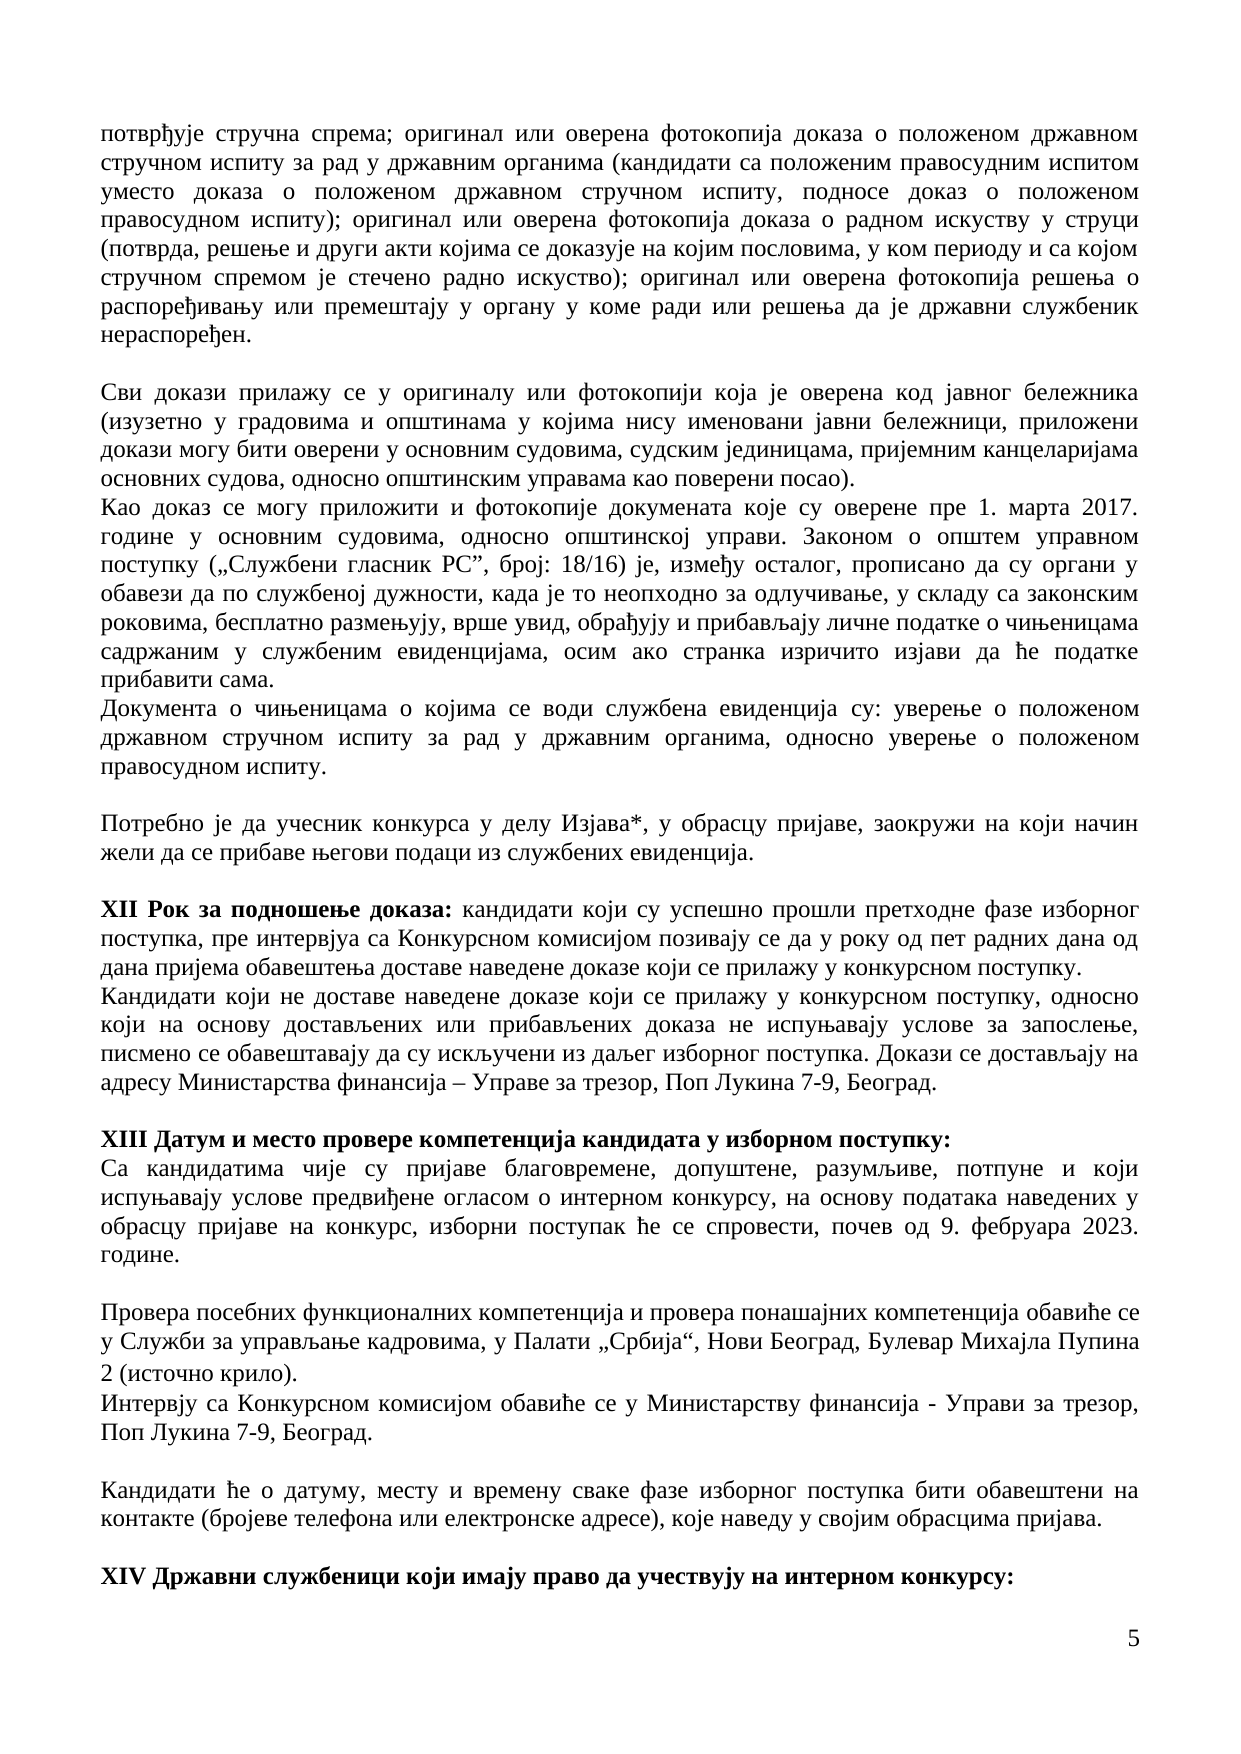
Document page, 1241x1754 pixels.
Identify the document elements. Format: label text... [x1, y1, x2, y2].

text XII Рок за подношење доказа: кандидати који су успешно прошли претходне фазе изборног поступка, пре интервјуа са Конкурсном комисијом позивају се да у року од пет радних дана од дана пријема обавештења доставе наведене доказе који се прилажу у конкурсном поступку. [100, 894, 1140, 981]
text Као доказ се могу приложити и фотокопије докумената које су оверене пре 1. марта 2017. године у основним судовима, односно општинскоj управи. Законом о општем управном поступку („Службени гласник РС”, број: 18/16) је, између осталог, прописано да су органи у обавези да по службеној дужности, када је то неопходно за одлучивање, у складу са законским роковима, бесплатно размењују, врше увид, обрађују и прибављају личне податке о чињеницама садржаним у службеним евиденцијама, осим ако странка изричито изјави да ће податке прибавити сама. [100, 492, 1140, 693]
text Интервју са Конкурсном комисијом обавиће се у Министарству финансија - Управи за трезор, Поп Лукина 7-9, Београд. [100, 1388, 1140, 1446]
text Сви докази прилажу се у оригиналу или фотокопији која је оверена код јавног бележника (изузетно у градовима и општинама у којима нису именовани јавни бележници, приложени докази могу бити оверени у основним судовима, судским јединицама, пријемним канцеларијама основних судова, односно општинским управама као поверени посао). [100, 377, 1140, 492]
text Потребно је да учесник конкурса у делу Изјава*, у обрасцу пријаве, заокружи на који начин жели да се прибаве његови подаци из службених евиденција. [100, 808, 1140, 866]
text Са кандидатима чије су пријаве благовремене, допуштене, разумљиве, потпуне и који испуњавају услове предвиђене огласом о интерном конкурсу, на основу података наведених у обрасцу пријаве на конкурс, изборни поступак ће се спровести, почев од 9. фебруара 2023. године. [100, 1153, 1140, 1268]
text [100, 118, 1140, 348]
text XIII Датум и место провере компетенција кандидата у изборном поступку: [100, 1124, 1140, 1153]
text Документa о чињеницама о којима се води службена евиденција су: уверење о положеном државном стручном испиту за рад у државним органима, односно уверење о положеном правосудном испиту. [100, 693, 1140, 779]
text Провера посебних функционалних компетенција и провера понашајних компетенција обавиће се у Служби за управљање кадровима, у Палати „Србија“, Нови Београд, Булевар Михајла Пупина 2 (источно крило). [100, 1297, 1140, 1388]
text XIV Државни службеници који имају право да учествују на интерном конкурсу: [100, 1561, 1140, 1590]
text Кандидати ће о датуму, месту и времену сваке фазе изборног поступка бити обавештени на контакте (бројеве телефона или електронске адресе), које наведу у својим обрасцима пријава. [100, 1475, 1140, 1532]
text Кандидати који не доставе наведене доказе који се прилажу у конкурсном поступку, односно који на основу достављених или прибављених доказа не испуњавају услове за запослење, писмено се обавештавају да су искључени из даљег изборног поступка. Докази се достављају на адресу Министарства финансија – Управе за трезор, Поп Лукина 7-9, Београд. [100, 981, 1140, 1096]
